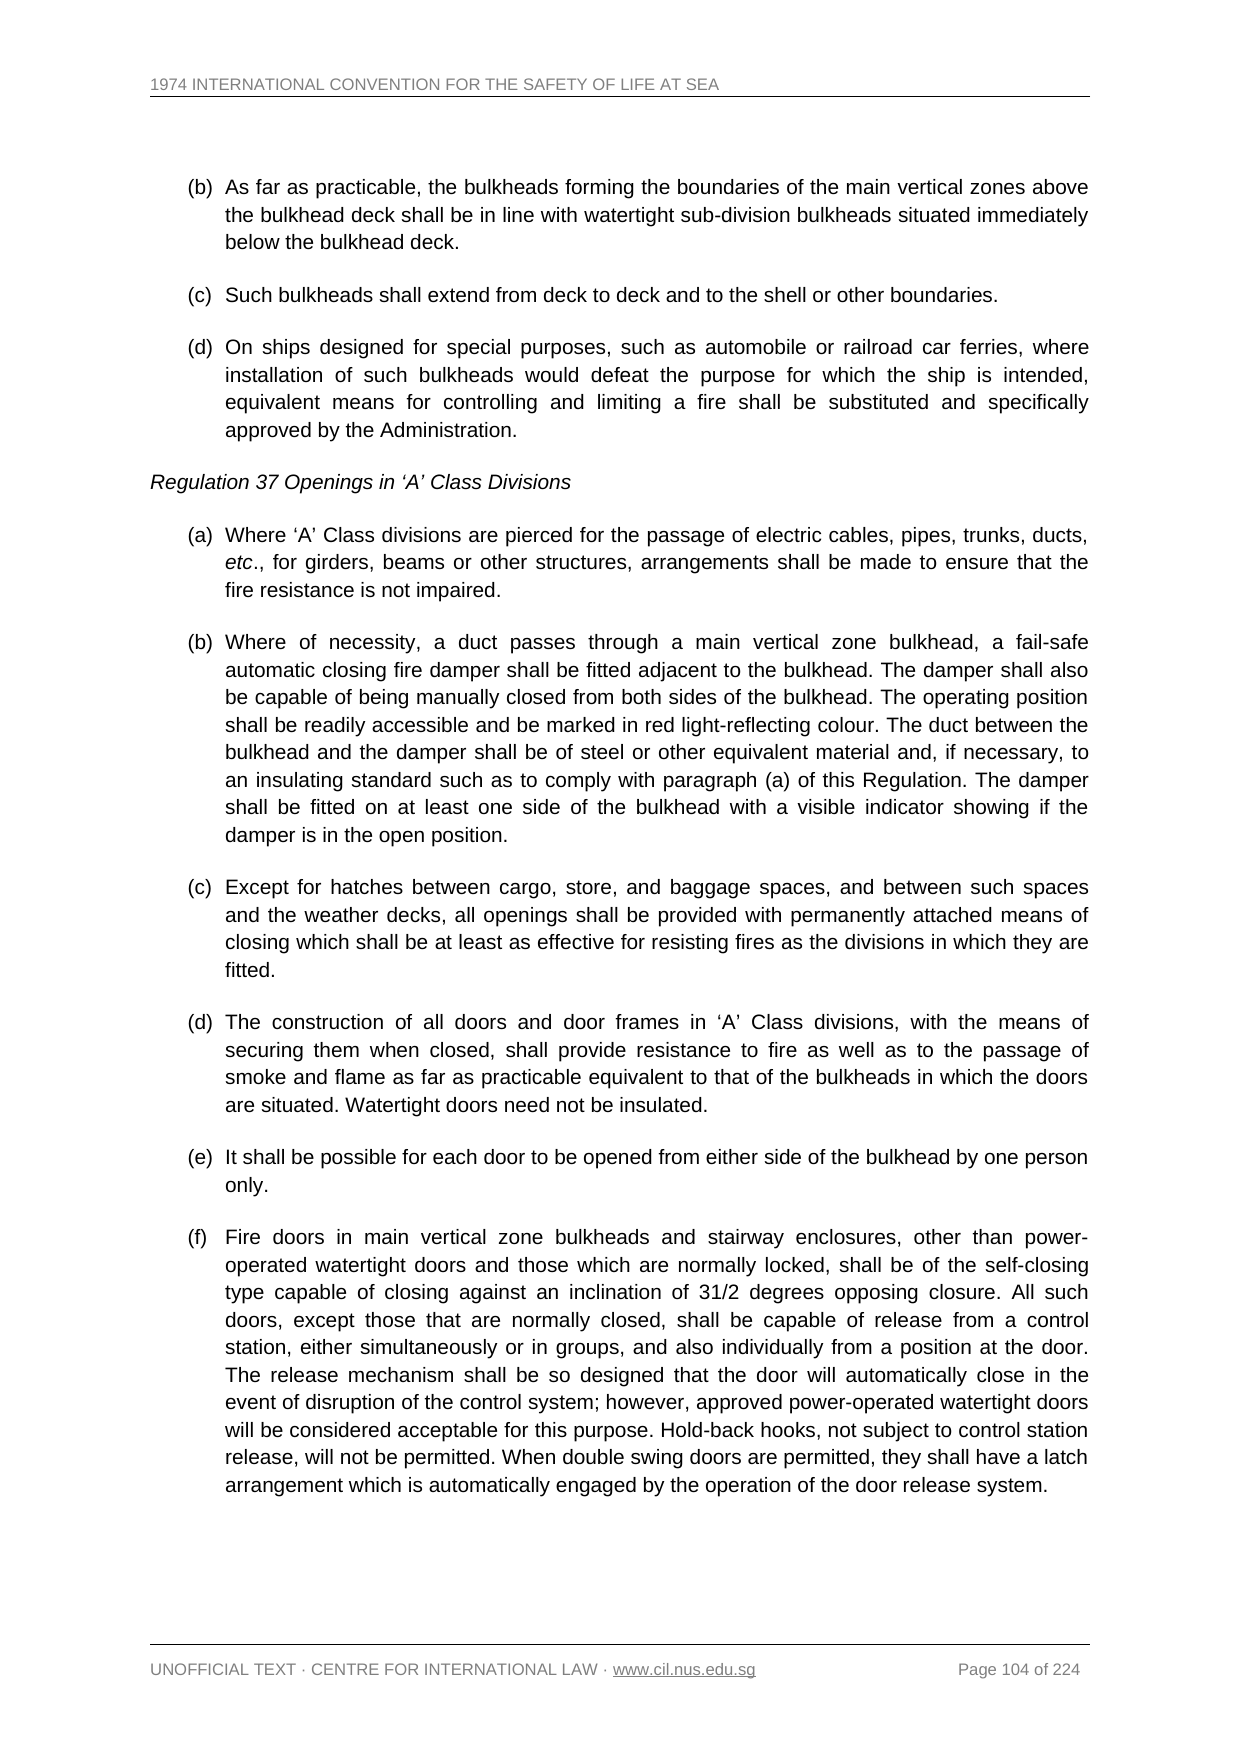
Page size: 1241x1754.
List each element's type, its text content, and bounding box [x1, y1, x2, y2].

list Such bulkheads shall extend from deck to deck and to the shell or other boundaries. [187, 282, 1090, 306]
list Fire doors in main vertical zone bulkheads and stairway enclosures, other than power-operated watertight doors and those which are normally locked, shall be of the self-closing type capable of closing against an inclination of 31/2 degrees opposing closure. All such doors, except those that are normally closed, shall be capable of release from a control station, either simultaneously or in groups, and also individually from a position at the door. The release mechanism shall be so designed that the door will automatically close in the event of disruption of the control system; however, approved power-operated watertight doors will be considered acceptable for this purpose. Hold-back hooks, not subject to control station release, will not be permitted. When double swing doors are permitted, they shall have a latch arrangement which is automatically engaged by the operation of the door release system. [187, 1225, 1090, 1496]
list Where of necessity, a duct passes through a main vertical zone bulkhead, a fail-safe automatic closing fire damper shall be fitted adjacent to the bulkhead. The damper shall also be capable of being manually closed from both sides of the bulkhead. The operating position shall be readily accessible and be marked in red light-reflecting colour. The duct between the bulkhead and the damper shall be of steel or other equivalent material and, if necessary, to an insulating standard such as to comply with paragraph (a) of this Regulation. The damper shall be fitted on at least one side of the bulkhead with a visible indicator showing if the damper is in the open position. [187, 630, 1090, 846]
list The construction of all doors and door frames in ‘A’ Class divisions, with the means of securing them when closed, shall provide resistance to fire as well as to the passage of smoke and flame as far as practicable equivalent to that of the bulkheads in which the doors are situated. Watertight doors need not be insulated. [187, 1010, 1090, 1116]
list On ships designed for special purposes, such as automobile or railroad car ferries, where installation of such bulkheads would defeat the purpose for which the ship is intended, equivalent means for controlling and limiting a fire shall be substituted and specifically approved by the Administration. [187, 335, 1090, 441]
list It shall be possible for each door to be opened from either side of the bulkhead by one person only. [187, 1145, 1090, 1196]
text Regulation 37 Openings in ‘A’ Class Divisions [150, 470, 1090, 494]
list Except for hatches between cargo, store, and baggage spaces, and between such spaces and the weather decks, all openings shall be provided with permanently attached means of closing which shall be at least as effective for resisting fires as the divisions in which they are fitted. [187, 875, 1090, 981]
list Where ‘A’ Class divisions are pierced for the passage of electric cables, pipes, trunks, ducts, etc., for girders, beams or other structures, arrangements shall be made to ensure that the fire resistance is not impaired. [187, 522, 1090, 601]
list As far as practicable, the bulkheads forming the boundaries of the main vertical zones above the bulkhead deck shall be in line with watertight sub-division bulkheads situated immediately below the bulkhead deck. [187, 175, 1090, 254]
